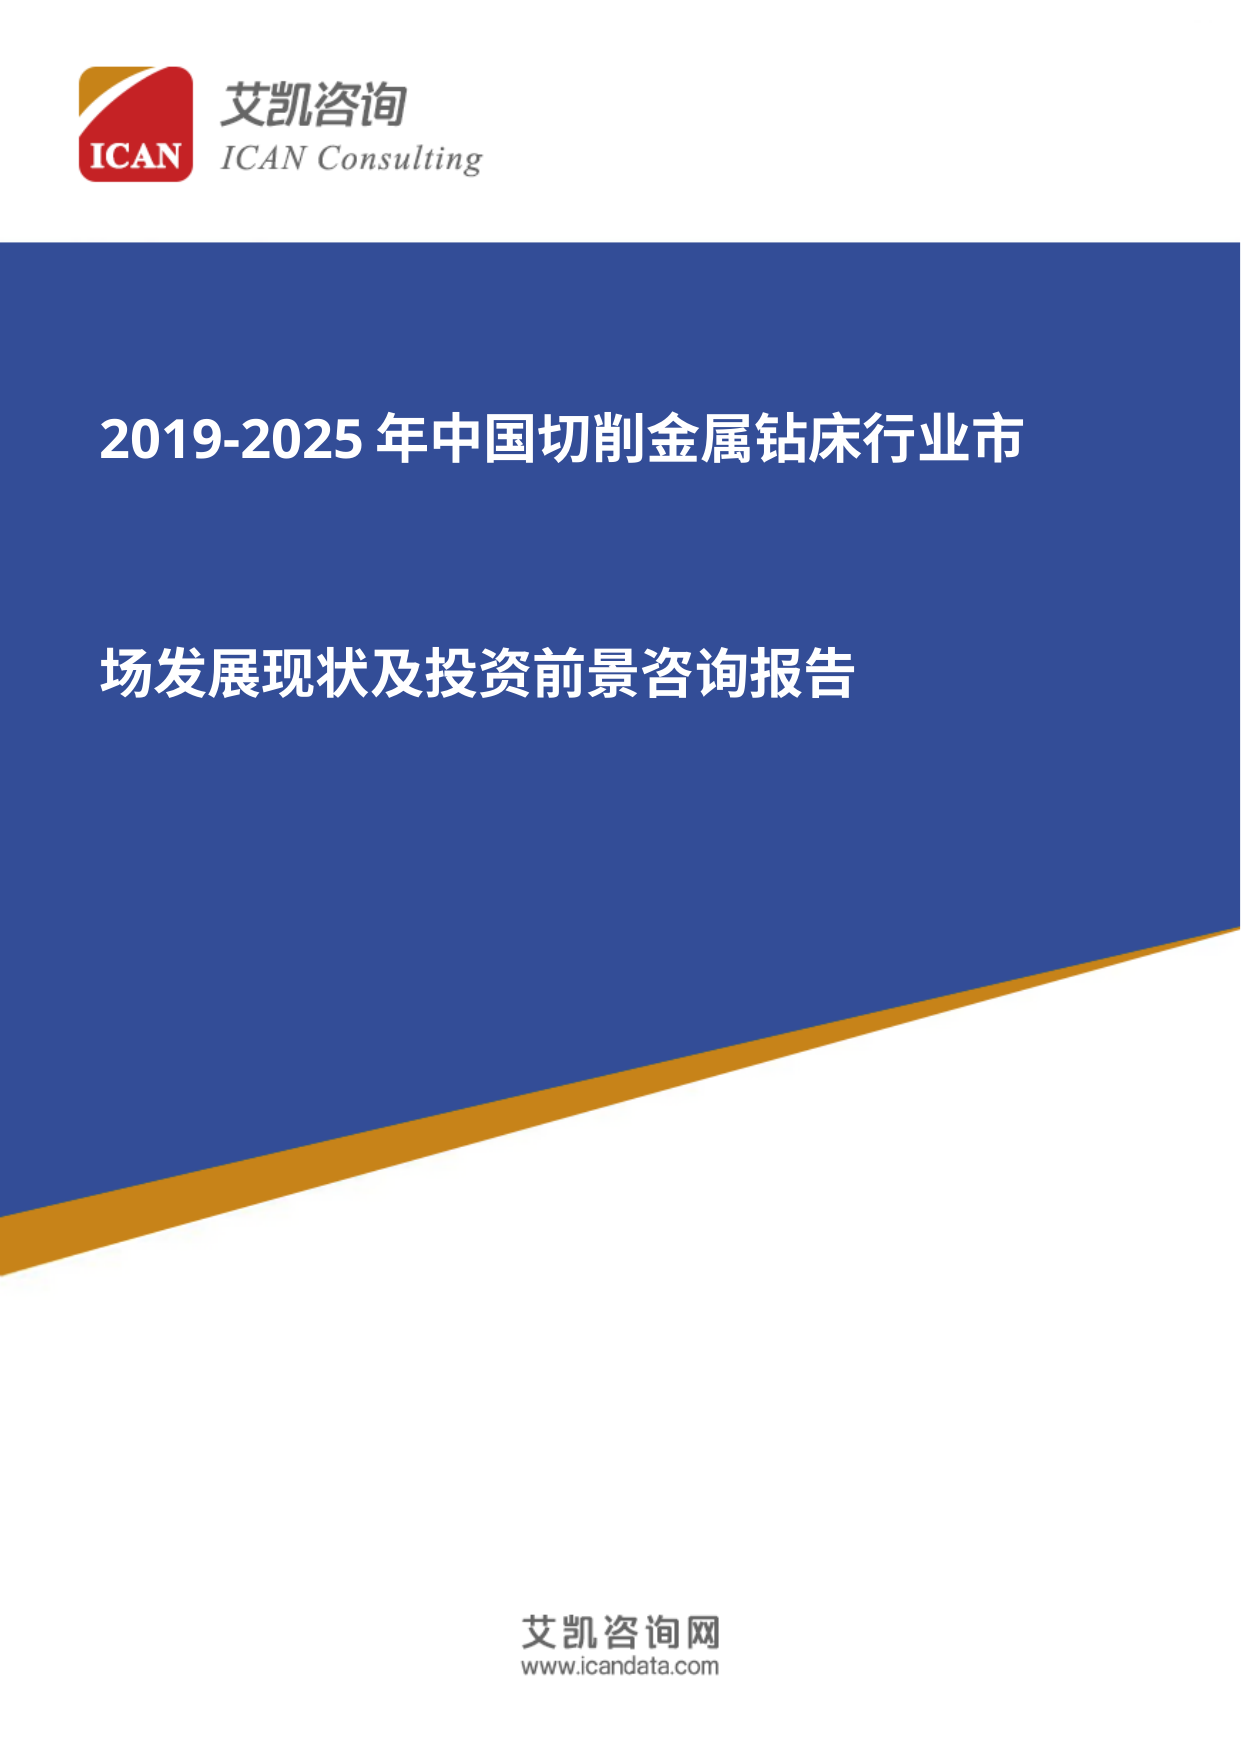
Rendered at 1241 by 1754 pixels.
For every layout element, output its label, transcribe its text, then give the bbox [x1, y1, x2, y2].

picture [0, 5, 1241, 1754]
subtitle 2019-2025年中国切削金属钻床行业市场发展现状及投资前景咨询报告 [99, 386, 1053, 718]
